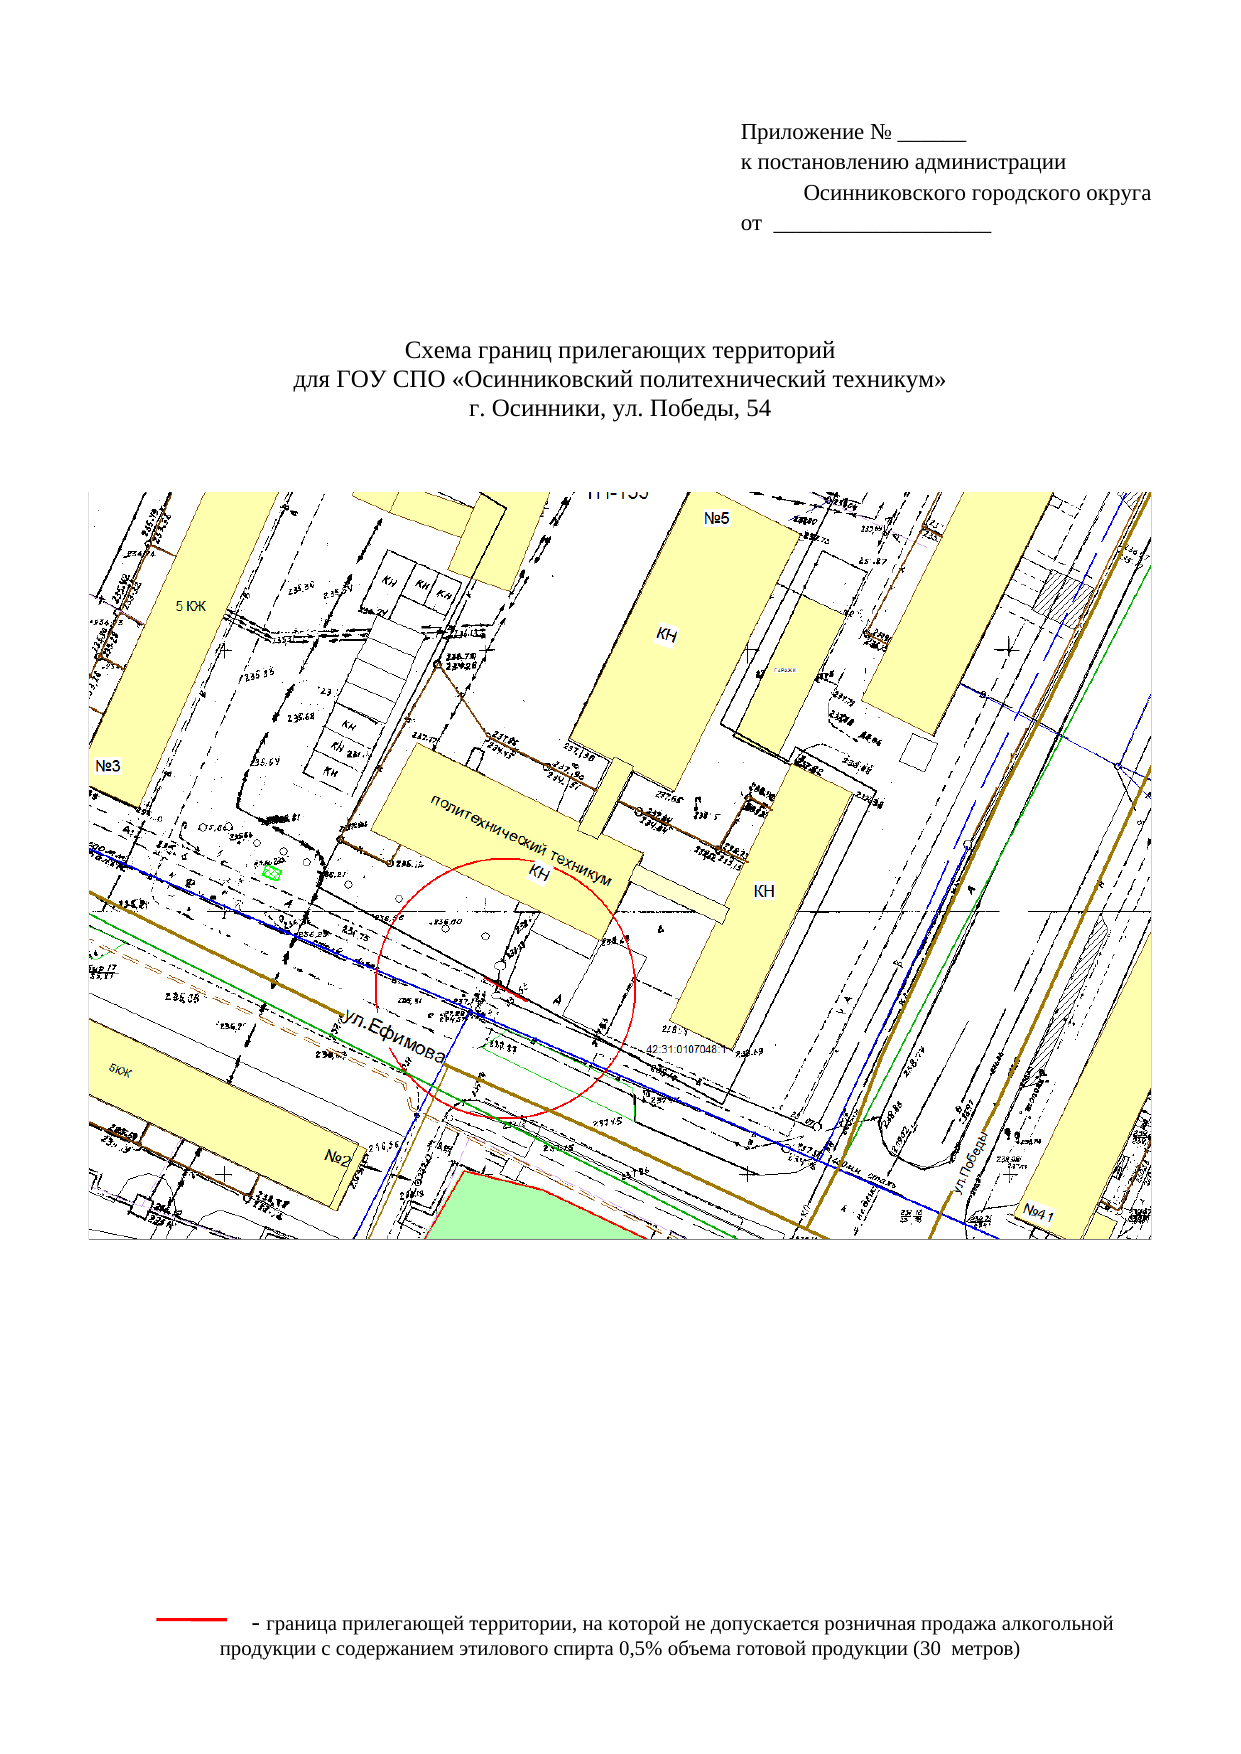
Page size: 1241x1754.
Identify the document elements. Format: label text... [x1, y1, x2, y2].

text - граница прилегающей территории, на которой не допускается розничная продажа алкогольной продукции с содержанием этилового спирта 0,5% объема готовой продукции (30 метров) [89, 1607, 1152, 1659]
picture [88, 492, 1152, 1240]
text Осинниковского городского округа [89, 178, 1152, 205]
text от ___________________ [89, 209, 1152, 235]
text г. Осинники, ул. Победы, 54 [89, 393, 1152, 422]
text Схема границ прилегающих территорий [89, 335, 1152, 364]
text для ГОУ СПО «Осинниковский политехнический техникум» [89, 364, 1152, 393]
text к постановлению администрации [89, 148, 1152, 175]
text Приложение № ______ [89, 118, 1152, 144]
